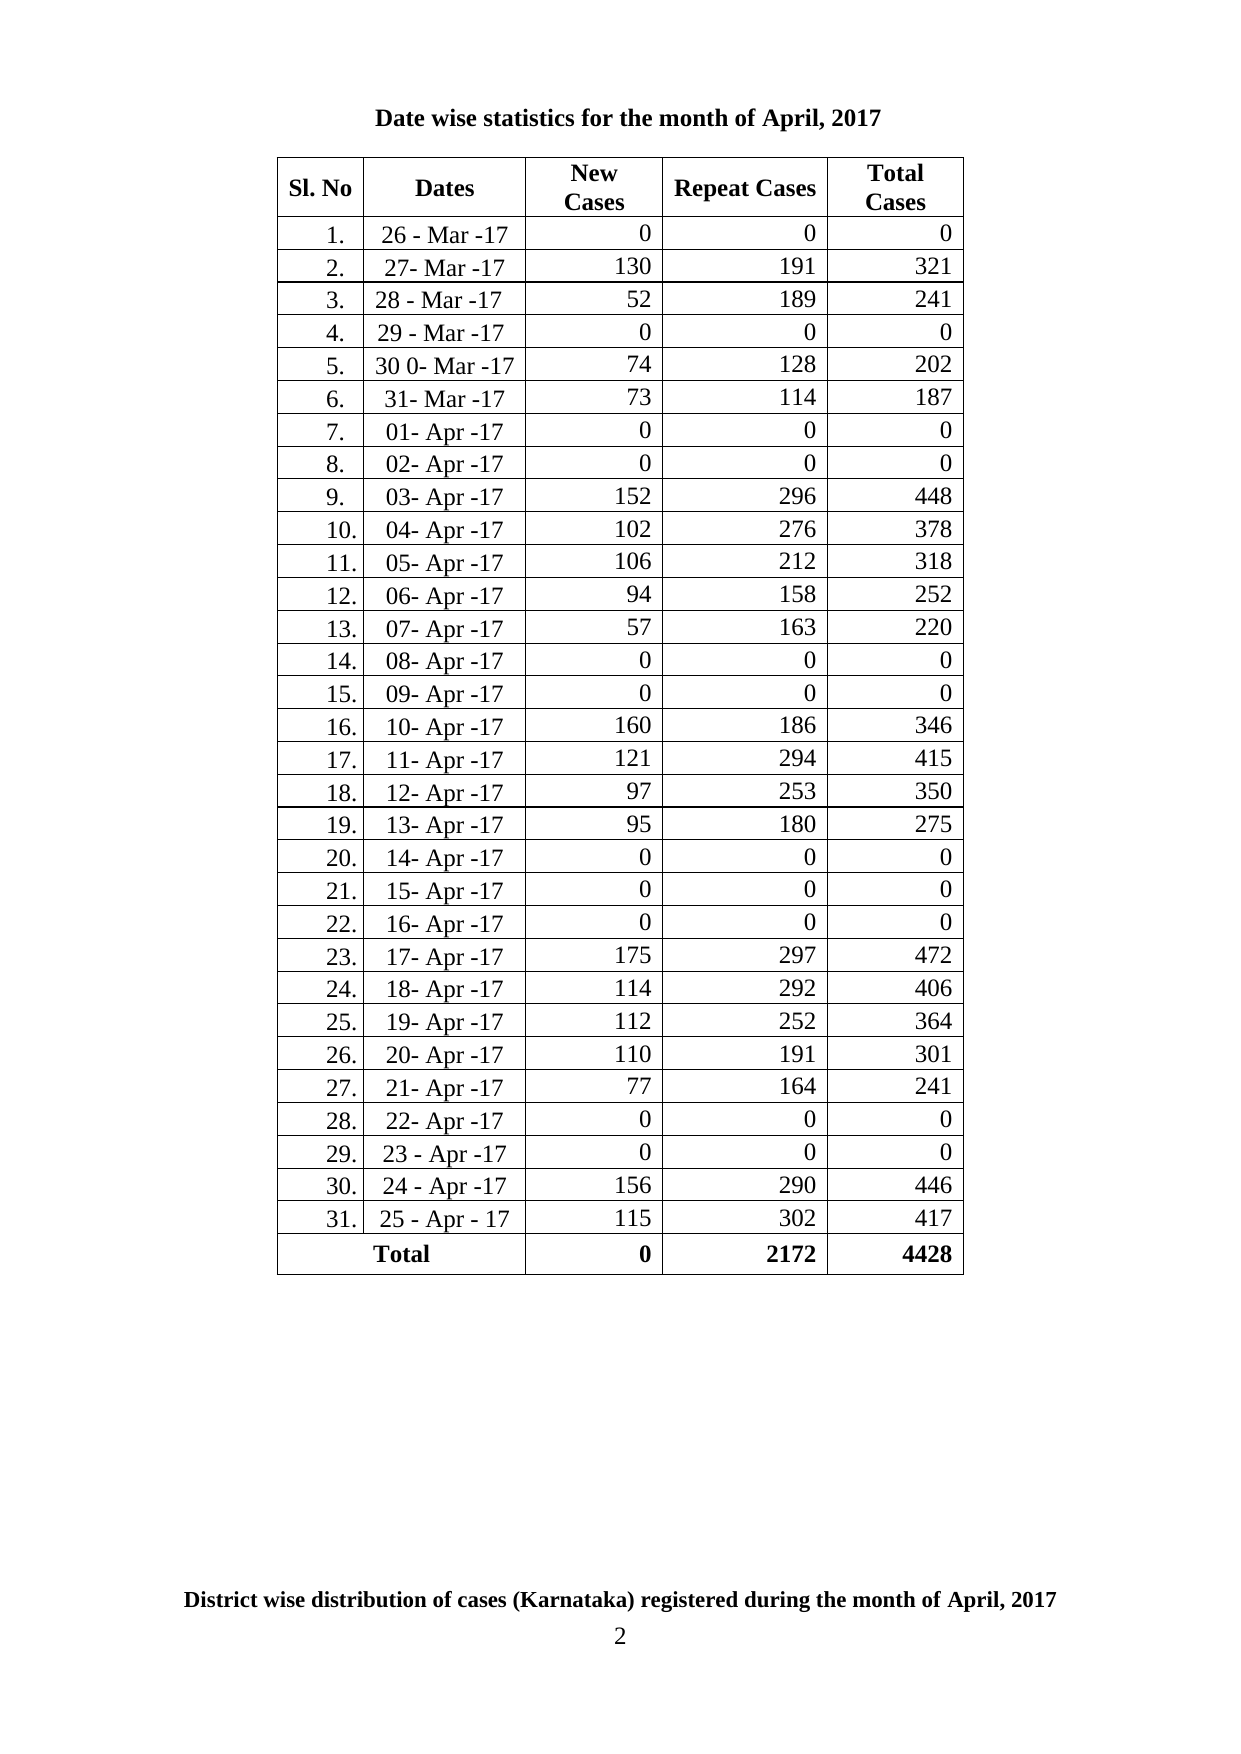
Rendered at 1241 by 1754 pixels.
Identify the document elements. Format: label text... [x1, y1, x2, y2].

table_cell 187 [828, 381, 963, 413]
table_cell [278, 414, 363, 446]
table_cell [278, 1103, 363, 1134]
table_cell 301 [828, 1037, 963, 1069]
table_cell [278, 217, 363, 249]
table_cell [278, 676, 363, 708]
table_cell 128 [663, 348, 827, 380]
table_cell 23 - Apr -17 [364, 1136, 525, 1167]
table_cell 0 [663, 217, 827, 249]
table_cell 0 [828, 676, 963, 708]
table_cell 115 [526, 1201, 662, 1233]
table_cell 212 [663, 545, 827, 577]
table_cell [278, 447, 363, 478]
table_cell 114 [526, 972, 662, 1003]
table_cell 0 [828, 840, 963, 872]
table_cell 0 [828, 906, 963, 938]
table_cell 275 [828, 808, 963, 839]
table_cell 294 [663, 742, 827, 774]
table_cell 0 [663, 676, 827, 708]
table_cell 12- Apr -17 [364, 775, 525, 806]
table_cell [278, 972, 363, 1003]
table_cell 346 [828, 709, 963, 741]
table_cell [278, 775, 363, 806]
table_cell 95 [526, 808, 662, 839]
table_cell 417 [828, 1201, 963, 1233]
table_cell [278, 512, 363, 544]
table_cell 253 [663, 775, 827, 806]
table_cell 10- Apr -17 [364, 709, 525, 741]
table_cell 0 [828, 217, 963, 249]
table_cell 0 [526, 906, 662, 938]
table_cell 04- Apr -17 [364, 512, 525, 544]
table_cell 03- Apr -17 [364, 479, 525, 511]
table_cell 0 [828, 315, 963, 347]
table_cell 0 [828, 1136, 963, 1167]
table_cell [278, 906, 363, 938]
table_cell 114 [663, 381, 827, 413]
table_cell 0 [663, 315, 827, 347]
table_cell 0 [526, 447, 662, 478]
table_header Sl. No [278, 158, 363, 216]
table_cell 52 [526, 283, 662, 314]
table_cell 0 [663, 414, 827, 446]
table_cell 06- Apr -17 [364, 578, 525, 609]
table_cell 0 [828, 414, 963, 446]
table_cell 94 [526, 578, 662, 609]
table_cell 292 [663, 972, 827, 1003]
table_cell 378 [828, 512, 963, 544]
table_cell 77 [526, 1070, 662, 1102]
table_cell 102 [526, 512, 662, 544]
table_cell [278, 840, 363, 872]
table_cell 21- Apr -17 [364, 1070, 525, 1102]
table_cell 0 [526, 315, 662, 347]
table_cell 0 [526, 1136, 662, 1167]
table_cell 220 [828, 611, 963, 642]
table_cell 24 - Apr -17 [364, 1169, 525, 1200]
table_cell 156 [526, 1169, 662, 1200]
table_cell 07- Apr -17 [364, 611, 525, 642]
table_cell [278, 1037, 363, 1069]
table_cell 14- Apr -17 [364, 840, 525, 872]
table_cell 0 [663, 1103, 827, 1134]
table_cell [278, 250, 363, 281]
table_cell 252 [663, 1004, 827, 1036]
table_cell 28 - Mar -17 [364, 283, 525, 314]
table_cell 406 [828, 972, 963, 1003]
table_cell [278, 545, 363, 577]
table_cell 2172 [526, 1234, 662, 1274]
table_cell 0 [663, 840, 827, 872]
table_cell 296 [663, 479, 827, 511]
table_cell 0 [663, 447, 827, 478]
table_header Repeat Cases [663, 158, 827, 216]
table_cell 4428 [663, 1234, 827, 1274]
table_cell 57 [526, 611, 662, 642]
text District wise distribution of cases (Karnataka) registered during the month of April, 2017 [150, 1586, 1090, 1612]
table_cell 112 [526, 1004, 662, 1036]
table_cell 160 [526, 709, 662, 741]
table_cell [278, 709, 363, 741]
table_cell [278, 381, 363, 413]
table_cell 05- Apr -17 [364, 545, 525, 577]
table_cell 350 [828, 775, 963, 806]
table_cell 415 [828, 742, 963, 774]
table_cell 0 [526, 644, 662, 675]
table_cell 302 [663, 1201, 827, 1233]
table_cell 74 [526, 348, 662, 380]
table_cell 110 [526, 1037, 662, 1069]
table_cell 163 [663, 611, 827, 642]
table_cell 0 [828, 447, 963, 478]
table_cell 0 [828, 873, 963, 905]
table_cell 364 [828, 1004, 963, 1036]
table_header New Cases [526, 158, 662, 216]
table_cell 175 [526, 939, 662, 971]
table_cell 180 [663, 808, 827, 839]
table_cell 20- Apr -17 [364, 1037, 525, 1069]
table_cell 0 [526, 217, 662, 249]
table_cell 290 [663, 1169, 827, 1200]
table_cell 19- Apr -17 [364, 1004, 525, 1036]
table_cell 6600 [828, 1234, 963, 1274]
table_cell 18- Apr -17 [364, 972, 525, 1003]
table_cell 252 [828, 578, 963, 609]
table_cell [278, 283, 363, 314]
table_header Dates [364, 158, 525, 216]
table_cell 297 [663, 939, 827, 971]
table_cell 0 [526, 840, 662, 872]
table_cell [278, 644, 363, 675]
table_cell 321 [828, 250, 963, 281]
table_cell [278, 873, 363, 905]
table_cell 158 [663, 578, 827, 609]
table_cell 121 [526, 742, 662, 774]
table_header Total Cases [828, 158, 963, 216]
table_cell 31- Mar -17 [364, 381, 525, 413]
table_cell Total [278, 1234, 525, 1274]
table_cell [278, 808, 363, 839]
table_cell [278, 348, 363, 380]
table_cell 276 [663, 512, 827, 544]
table_cell 0 [663, 644, 827, 675]
table_cell 73 [526, 381, 662, 413]
table_cell 189 [663, 283, 827, 314]
table_cell 0 [663, 906, 827, 938]
table_cell 30 0- Mar -17 [364, 348, 525, 380]
table_cell 0 [663, 1136, 827, 1167]
table_cell 16- Apr -17 [364, 906, 525, 938]
table_cell 02- Apr -17 [364, 447, 525, 478]
table_cell 11- Apr -17 [364, 742, 525, 774]
table_cell 164 [663, 1070, 827, 1102]
table_cell 130 [526, 250, 662, 281]
table_cell 191 [663, 250, 827, 281]
table_cell 106 [526, 545, 662, 577]
table_cell [278, 939, 363, 971]
table_cell 22- Apr -17 [364, 1103, 525, 1134]
table_cell [278, 1004, 363, 1036]
table_cell 0 [526, 873, 662, 905]
table_cell 29 - Mar -17 [364, 315, 525, 347]
table_cell 191 [663, 1037, 827, 1069]
table_cell 26 - Mar -17 [364, 217, 525, 249]
table_cell 186 [663, 709, 827, 741]
text Date wise statistics for the month of April, 2017 [300, 103, 1090, 132]
table_cell [278, 479, 363, 511]
table_cell 08- Apr -17 [364, 644, 525, 675]
table_cell 0 [526, 1103, 662, 1134]
table_cell 0 [526, 676, 662, 708]
table_cell 09- Apr -17 [364, 676, 525, 708]
table_cell [278, 611, 363, 642]
table_cell 241 [828, 283, 963, 314]
table_cell [278, 1169, 363, 1200]
table_cell 202 [828, 348, 963, 380]
table_cell [278, 578, 363, 609]
table_cell 25 - Apr - 17 [364, 1201, 525, 1233]
table_cell 0 [526, 414, 662, 446]
table_cell 472 [828, 939, 963, 971]
table_cell [278, 1136, 363, 1167]
table_cell 13- Apr -17 [364, 808, 525, 839]
table_cell 152 [526, 479, 662, 511]
table_cell [278, 1201, 363, 1233]
table_cell 318 [828, 545, 963, 577]
table_cell 15- Apr -17 [364, 873, 525, 905]
table_cell 97 [526, 775, 662, 806]
table_cell [278, 1070, 363, 1102]
table_cell [278, 742, 363, 774]
table_cell 27- Mar -17 [364, 250, 525, 281]
table_cell 0 [828, 1103, 963, 1134]
table_cell 0 [828, 644, 963, 675]
table_cell [278, 315, 363, 347]
table_cell 446 [828, 1169, 963, 1200]
table_cell 448 [828, 479, 963, 511]
table_cell 0 [663, 873, 827, 905]
table_cell 01- Apr -17 [364, 414, 525, 446]
table_cell 17- Apr -17 [364, 939, 525, 971]
table_cell 241 [828, 1070, 963, 1102]
